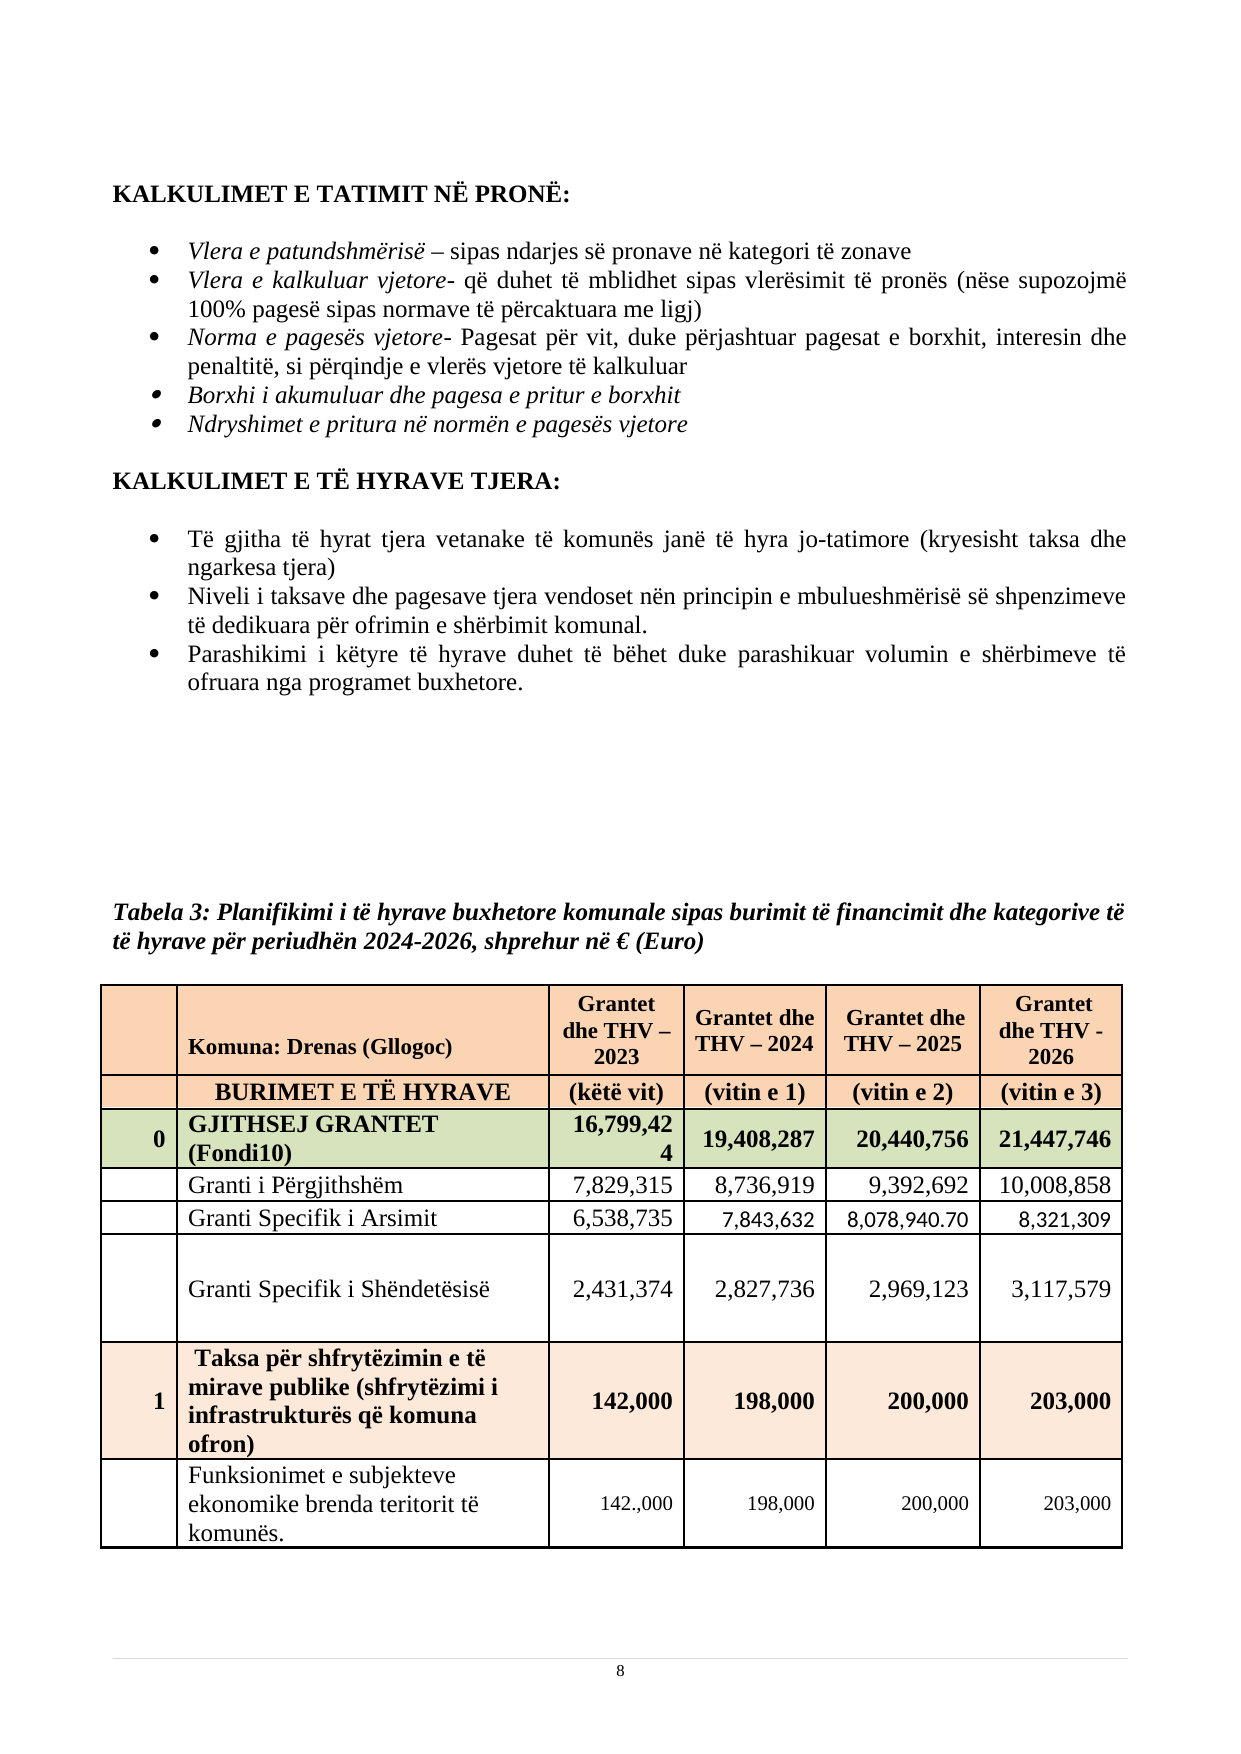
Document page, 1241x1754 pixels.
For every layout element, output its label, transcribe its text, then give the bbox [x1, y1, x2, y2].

table_cell 10,008,858 [981, 1169, 1121, 1200]
text KALKULIMET E TË HYRAVE TJERA: [112, 466, 1128, 495]
table_cell 200,000 [827, 1460, 979, 1546]
table_cell 20,440,756 [827, 1110, 979, 1167]
table_cell 8,736,919 [685, 1169, 825, 1200]
table_cell 7,829,315 [550, 1169, 683, 1200]
table_cell 203,000 [981, 1343, 1121, 1458]
table_cell GJITHSEJ GRANTET (Fondi10) [178, 1110, 548, 1167]
list Vlera e patundshmërisë – sipas ndarjes së pronave në kategori të zonave [150, 236, 1128, 265]
table_cell (vitin e 1) [685, 1076, 825, 1107]
table_header [102, 986, 176, 1074]
table_cell [102, 1076, 176, 1107]
table_cell 8,321,309 [981, 1202, 1121, 1233]
table_cell Taksa për shfrytëzimin e të mirave publike (shfrytëzimi i infrastrukturës që komuna ofron) [178, 1343, 548, 1458]
table_cell 9,392,692 [827, 1169, 979, 1200]
table_cell 2,827,736 [685, 1235, 825, 1341]
table_cell 6,538,735 [550, 1202, 683, 1233]
table_cell 200,000 [827, 1343, 979, 1458]
table_cell (këtë vit) [550, 1076, 683, 1107]
list Norma e pagesës vjetore- Pagesat për vit, duke përjashtuar pagesat e borxhit, interesin dhe penaltitë, si përqindje e vlerës vjetore të kalkuluar [150, 322, 1128, 380]
table_cell 1 [102, 1343, 176, 1458]
table_cell [102, 1460, 176, 1546]
list Ndryshimet e pritura në normën e pagesës vjetore [150, 409, 1128, 437]
table_cell 7,843,632 [685, 1202, 825, 1233]
table_cell (vitin e 3) [981, 1076, 1121, 1107]
table_cell Granti i Përgjithshëm [178, 1169, 548, 1200]
table_cell (vitin e 2) [827, 1076, 979, 1107]
table_cell 8,078,940.70 [827, 1202, 979, 1233]
table_cell Granti Specifik i Arsimit [178, 1202, 548, 1233]
table_header Grantet dhe THV – 2024 [685, 986, 825, 1074]
list Niveli i taksave dhe pagesave tjera vendoset nën principin e mbulueshmërisë së shpenzimeve të dedikuara për ofrimin e shërbimit komunal. [150, 581, 1128, 639]
table_cell 2,969,123 [827, 1235, 979, 1341]
table_cell [102, 1202, 176, 1233]
table_cell 0 [102, 1110, 176, 1167]
table_cell 21,447,746 [981, 1110, 1121, 1167]
table_cell 3,117,579 [981, 1235, 1121, 1341]
table_cell 198,000 [685, 1460, 825, 1546]
table_cell 203,000 [981, 1460, 1121, 1546]
text KALKULIMET E TATIMIT NË PRONË: [112, 179, 1128, 207]
table_cell 198,000 [685, 1343, 825, 1458]
table_cell 16,799,424 [550, 1110, 683, 1167]
table_cell 142,000 [550, 1343, 683, 1458]
table_header Grantet dhe THV - 2026 [981, 986, 1121, 1074]
table_cell [102, 1169, 176, 1200]
table_cell Funksionimet e subjekteve ekonomike brenda teritorit të komunës. [178, 1460, 548, 1546]
table_cell BURIMET E TË HYRAVE [178, 1076, 548, 1107]
table_cell Granti Specifik i Shëndetësisë [178, 1235, 548, 1341]
table_cell 142.,000 [550, 1460, 683, 1546]
table_cell [102, 1235, 176, 1341]
table_header Grantet dhe THV – 2023 [550, 986, 683, 1074]
table_header [178, 986, 548, 1015]
table_cell 19,408,287 [685, 1110, 825, 1167]
list Të gjitha të hyrat tjera vetanake të komunës janë të hyra jo-tatimore (kryesisht taksa dhe ngarkesa tjera) [150, 524, 1128, 581]
list Parashikimi i këtyre të hyrave duhet të bëhet duke parashikuar volumin e shërbimeve të ofruara nga programet buxhetore. [150, 639, 1128, 696]
text Tabela 3: Planifikimi i të hyrave buxhetore komunale sipas burimit të financimit dhe kategorive të të hyrave për periudhën 2024-2026, shprehur në € (Euro) [112, 897, 1128, 955]
list Vlera e kalkuluar vjetore- që duhet të mblidhet sipas vlerësimit të pronës (nëse supozojmë 100% pagesë sipas normave të përcaktuara me ligj) [150, 265, 1128, 322]
table_header Grantet dhe THV – 2025 [827, 986, 979, 1074]
list Borxhi i akumuluar dhe pagesa e pritur e borxhit [150, 380, 1128, 409]
table_cell Komuna: Drenas (Gllogoc) [178, 1015, 548, 1074]
table_cell 2,431,374 [550, 1235, 683, 1341]
